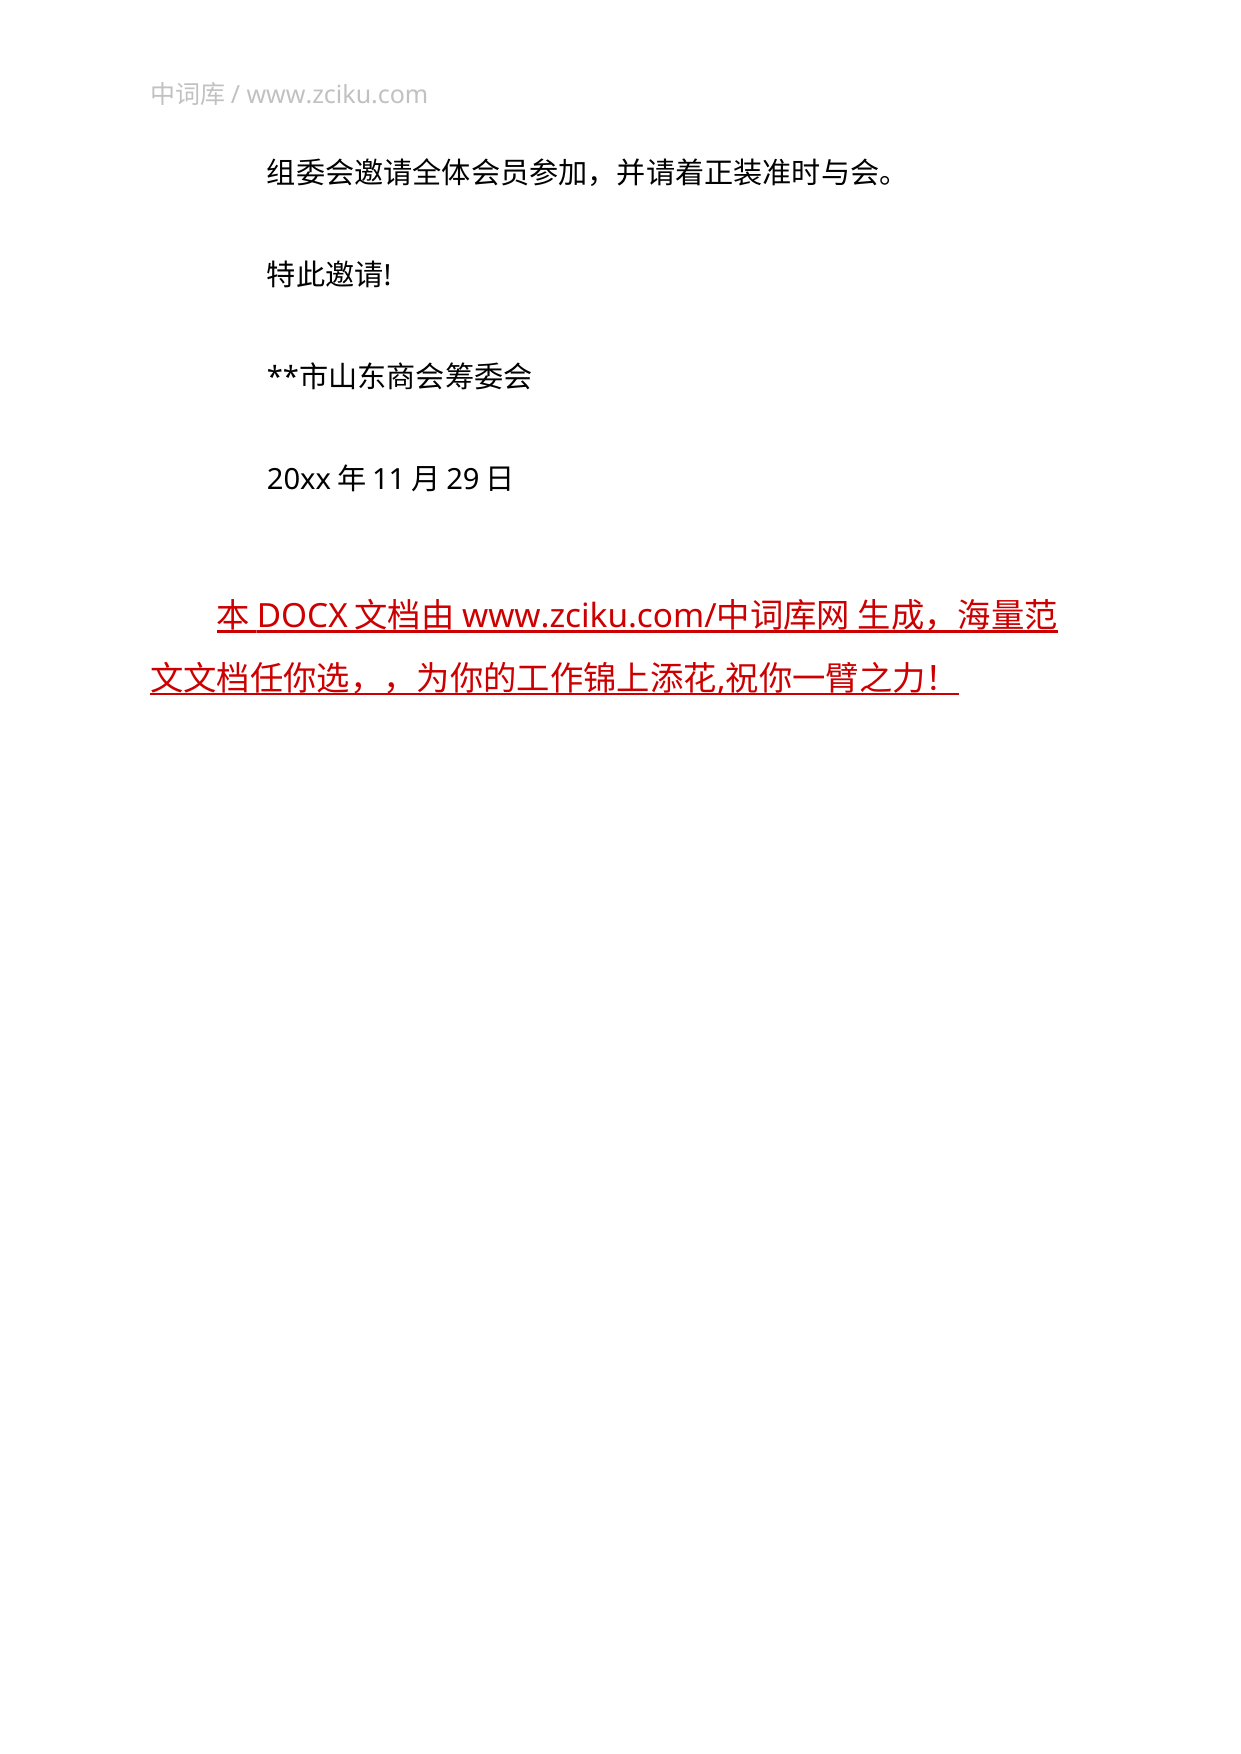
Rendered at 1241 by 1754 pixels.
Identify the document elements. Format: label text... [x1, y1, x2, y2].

text 特此邀请! [150, 252, 1090, 294]
text 组委会邀请全体会员参加，并请着正装准时与会。 [150, 150, 1090, 192]
text 本DOCX文档由 www.zciku.com/中词库网 生成，海量范文文档任你选，，为你的工作锦上添花,祝你一臂之力！ [150, 589, 1090, 700]
text **市山东商会筹委会 [150, 354, 1090, 396]
text 20xx年11月29日 [150, 456, 1090, 498]
